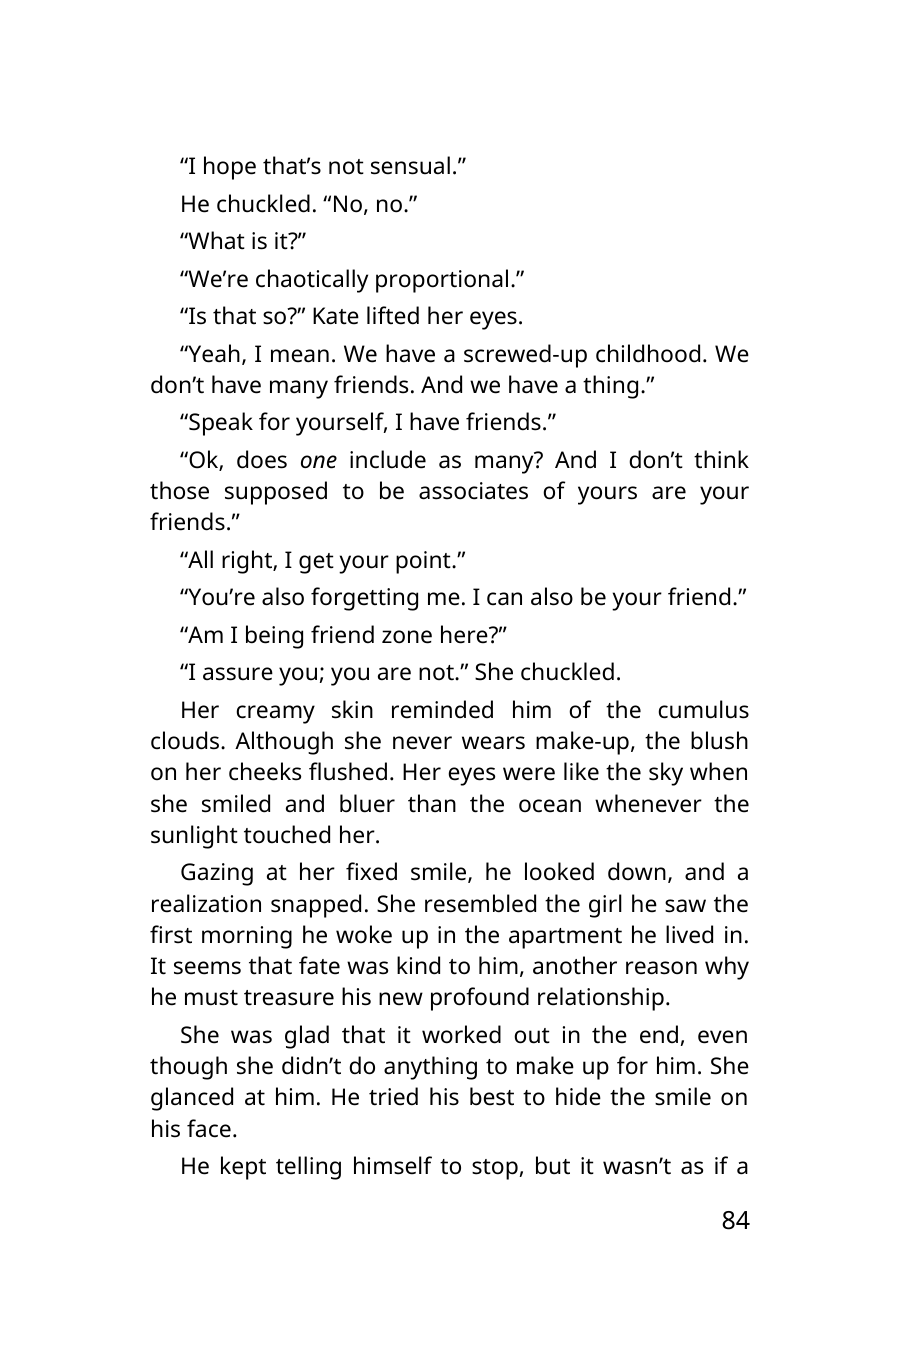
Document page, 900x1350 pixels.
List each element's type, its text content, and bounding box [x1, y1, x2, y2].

text Her creamy skin reminded him of the cumulus clouds. Although she never wears make-up, the blush on her cheeks flushed. Her eyes were like the sky when she smiled and bluer than the ocean whenever the sunlight touched her. [150, 694, 750, 850]
text Gazing at her fixed smile, he looked down, and a realization snapped. She resembled the girl he saw the first morning he woke up in the apartment he lived in. It seems that fate was kind to him, another reason why he must treasure his new profound relationship. [150, 856, 750, 1012]
text “All right, I get your point.” [150, 544, 750, 575]
text “Ok, does one include as many? And I don’t think those supposed to be associates of yours are your friends.” [150, 444, 750, 537]
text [150, 1150, 750, 1181]
text He chuckled. “No, no.” [150, 187, 750, 219]
text “We’re chaotically proportional.” [150, 262, 750, 294]
text “What is it?” [150, 225, 750, 256]
text “I assure you; you are not.” She chuckled. [150, 656, 750, 687]
text She was glad that it worked out in the end, even though she didn’t do anything to make up for him. She glanced at him. He tried his best to hide the smile on his face. [150, 1019, 750, 1144]
text “Is that so?” Kate lifted her eyes. [150, 300, 750, 331]
text “Am I being friend zone here?” [150, 619, 750, 650]
text “Yeah, I mean. We have a screwed-up childhood. We don’t have many friends. And we have a thing.” [150, 337, 750, 400]
text “You’re also forgetting me. I can also be your friend.” [150, 581, 750, 612]
text “Speak for yourself, I have friends.” [150, 406, 750, 437]
text “I hope that’s not sensual.” [150, 150, 750, 181]
